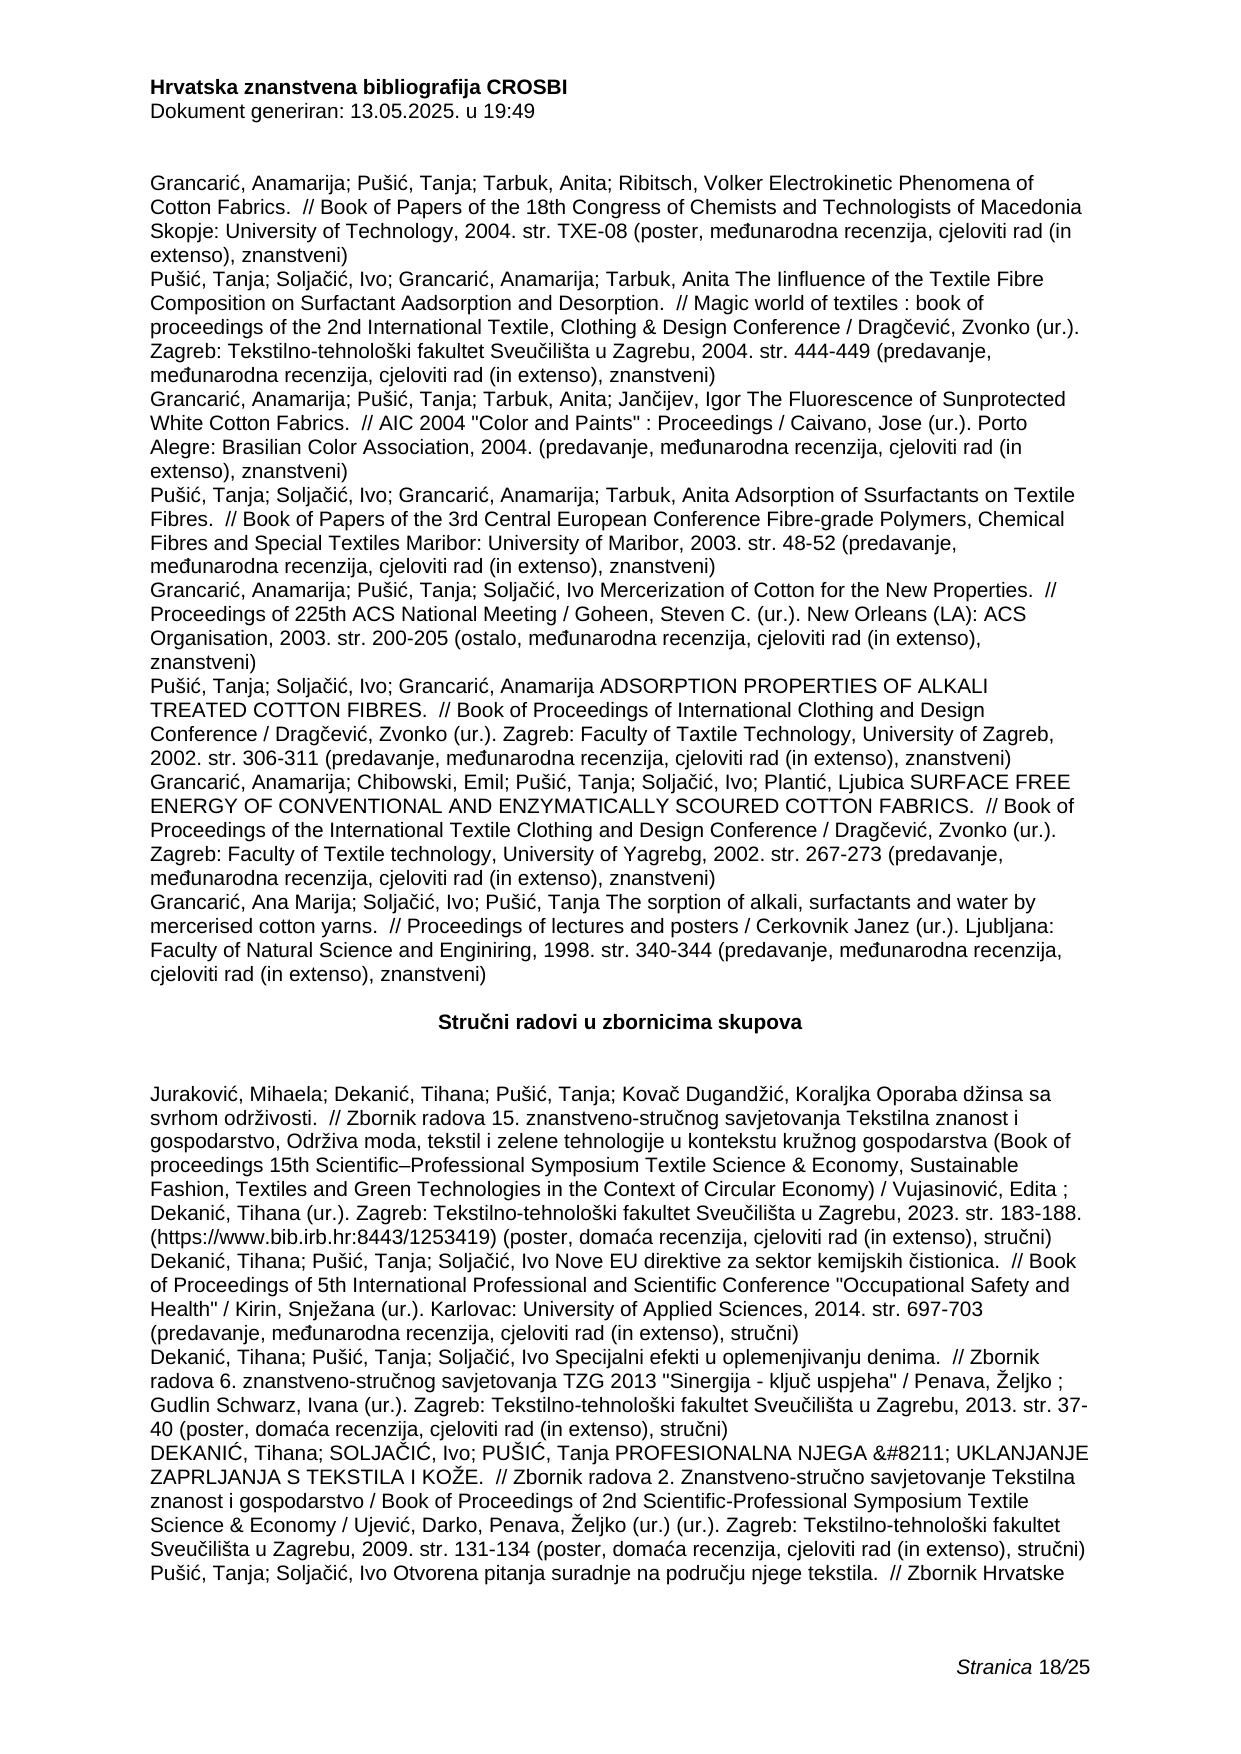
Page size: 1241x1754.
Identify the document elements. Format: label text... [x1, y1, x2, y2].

text Grancarić, Anamarija; Pušić, Tanja; Soljačić, Ivo [150, 578, 1090, 674]
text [150, 1561, 1090, 1584]
text Juraković, Mihaela; Dekanić, Tihana; Pušić, Tanja; Kovač Dugandžić, Koraljka [150, 1081, 1090, 1249]
text Pušić, Tanja; Soljačić, Ivo; Grancarić, Anamarija; Tarbuk, Anita [150, 267, 1090, 387]
text Pušić, Tanja; Soljačić, Ivo; Grancarić, Anamarija [150, 674, 1090, 770]
text Pušić, Tanja; Soljačić, Ivo; Grancarić, Anamarija; Tarbuk, Anita [150, 482, 1090, 578]
text DEKANIĆ, Tihana; SOLJAČIĆ, Ivo; PUŠIĆ, Tanja [150, 1441, 1090, 1561]
text Grancarić, Anamarija; Pušić, Tanja; Tarbuk, Anita; Ribitsch, Volker [150, 171, 1090, 267]
text Grancarić, Anamarija; Pušić, Tanja; Tarbuk, Anita; Jančijev, Igor [150, 387, 1090, 482]
text Grancarić, Ana Marija; Soljačić, Ivo; Pušić, Tanja [150, 890, 1090, 986]
text Grancarić, Anamarija; Chibowski, Emil; Pušić, Tanja; Soljačić, Ivo; Plantić, Ljubica [150, 770, 1090, 890]
text Dekanić, Tihana; Pušić, Tanja; Soljačić, Ivo [150, 1345, 1090, 1441]
text Dekanić, Tihana; Pušić, Tanja; Soljačić, Ivo [150, 1249, 1090, 1345]
subtitle Stručni radovi u zbornicima skupova [150, 1009, 1090, 1033]
